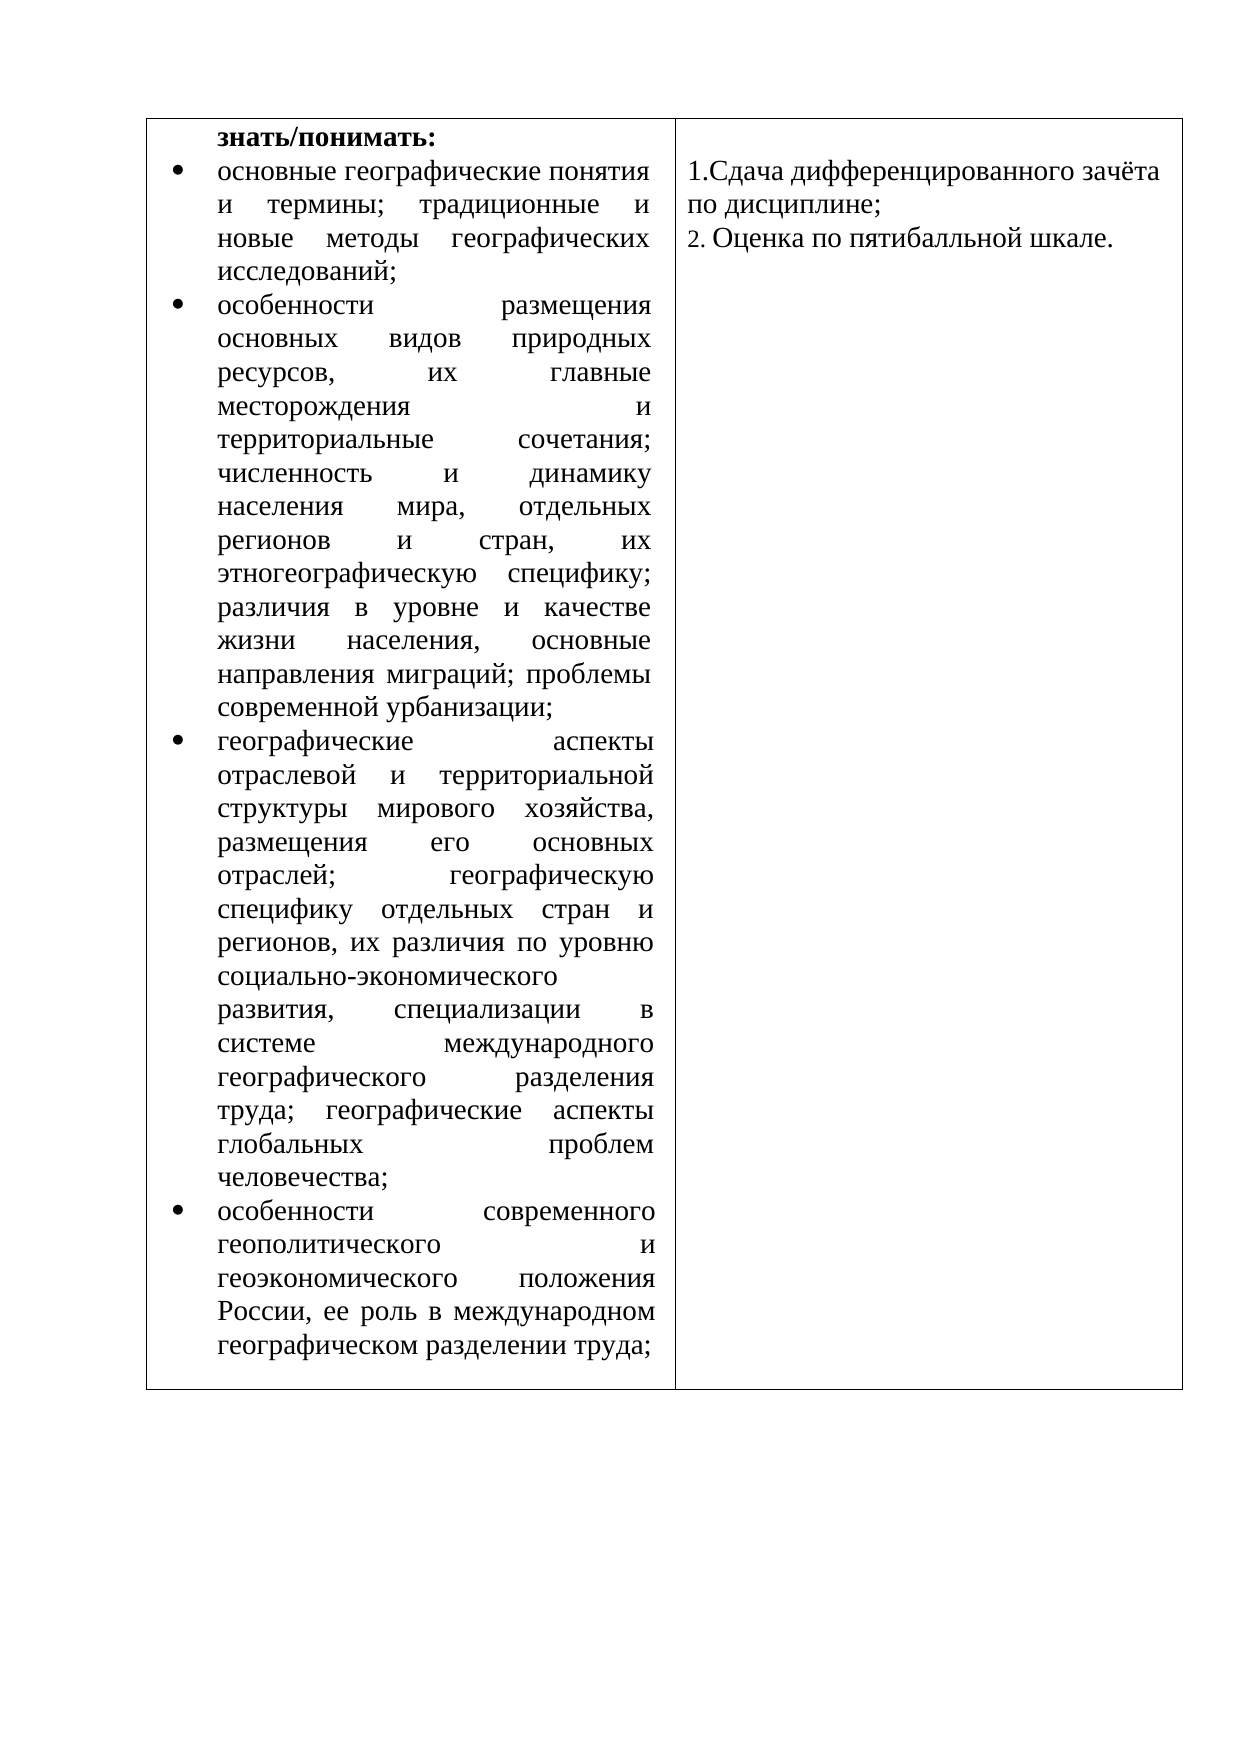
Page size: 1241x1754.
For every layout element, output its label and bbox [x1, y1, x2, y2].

table_cell [147, 119, 675, 1389]
table_cell [676, 119, 1182, 1389]
